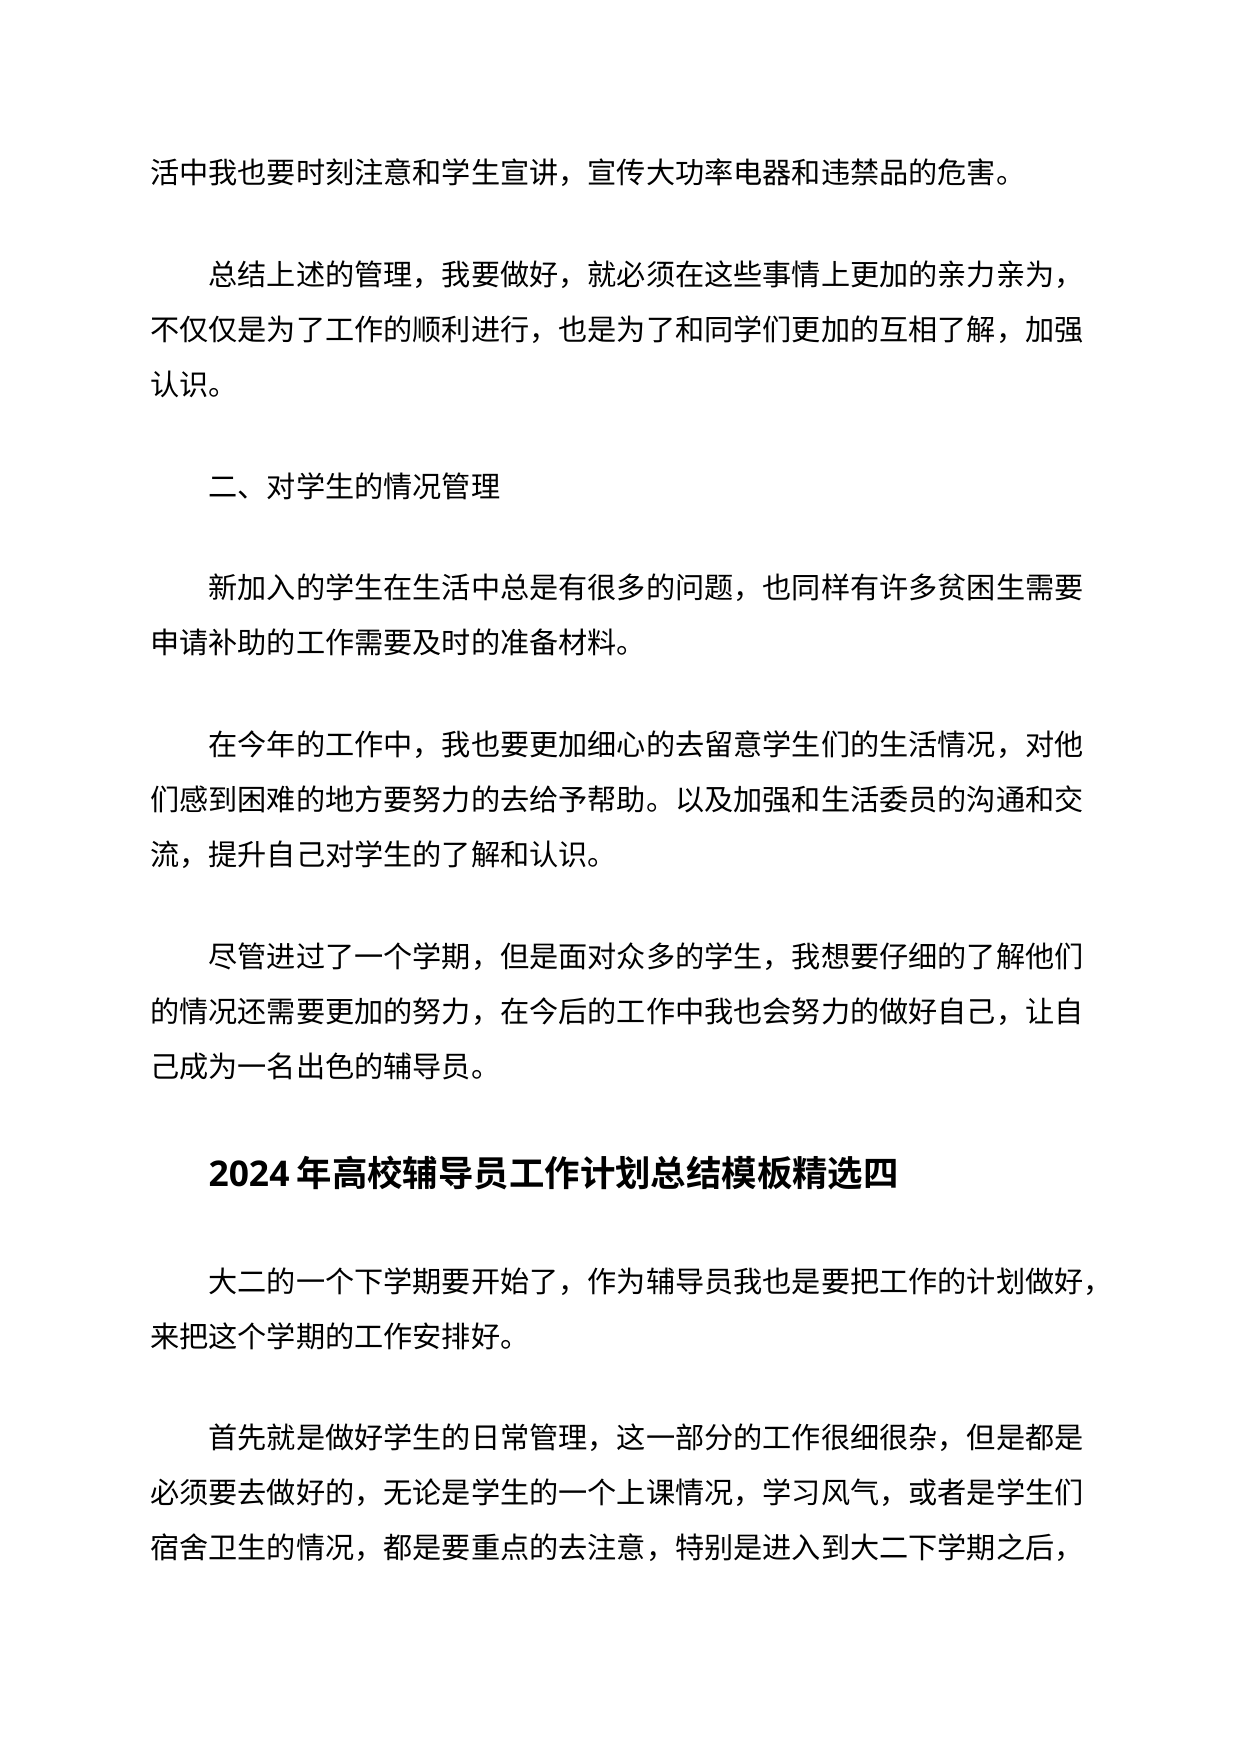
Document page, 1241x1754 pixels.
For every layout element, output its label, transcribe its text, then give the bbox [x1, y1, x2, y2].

text 二、对学生的情况管理 [150, 463, 1090, 506]
text 尽管进过了一个学期，但是面对众多的学生，我想要仔细的了解他们的情况还需要更加的努力，在今后的工作中我也会努力的做好自己，让自己成为一名出色的辅导员。 [150, 933, 1090, 1085]
text 大二的一个下学期要开始了，作为辅导员我也是要把工作的计划做好，来把这个学期的工作安排好。 [150, 1258, 1090, 1356]
text 新加入的学生在生活中总是有很多的问题，也同样有许多贫困生需要申请补助的工作需要及时的准备材料。 [150, 565, 1090, 662]
text 在今年的工作中，我也要更加细心的去留意学生们的生活情况，对他们感到困难的地方要努力的去给予帮助。以及加强和生活委员的沟通和交流，提升自己对学生的了解和认识。 [150, 722, 1090, 874]
text 总结上述的管理，我要做好，就必须在这些事情上更加的亲力亲为，不仅仅是为了工作的顺利进行，也是为了和同学们更加的互相了解，加强认识。 [150, 252, 1090, 404]
text 2024年高校辅导员工作计划总结模板精选四 [150, 1145, 1090, 1196]
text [150, 1415, 1090, 1567]
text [150, 150, 1090, 192]
